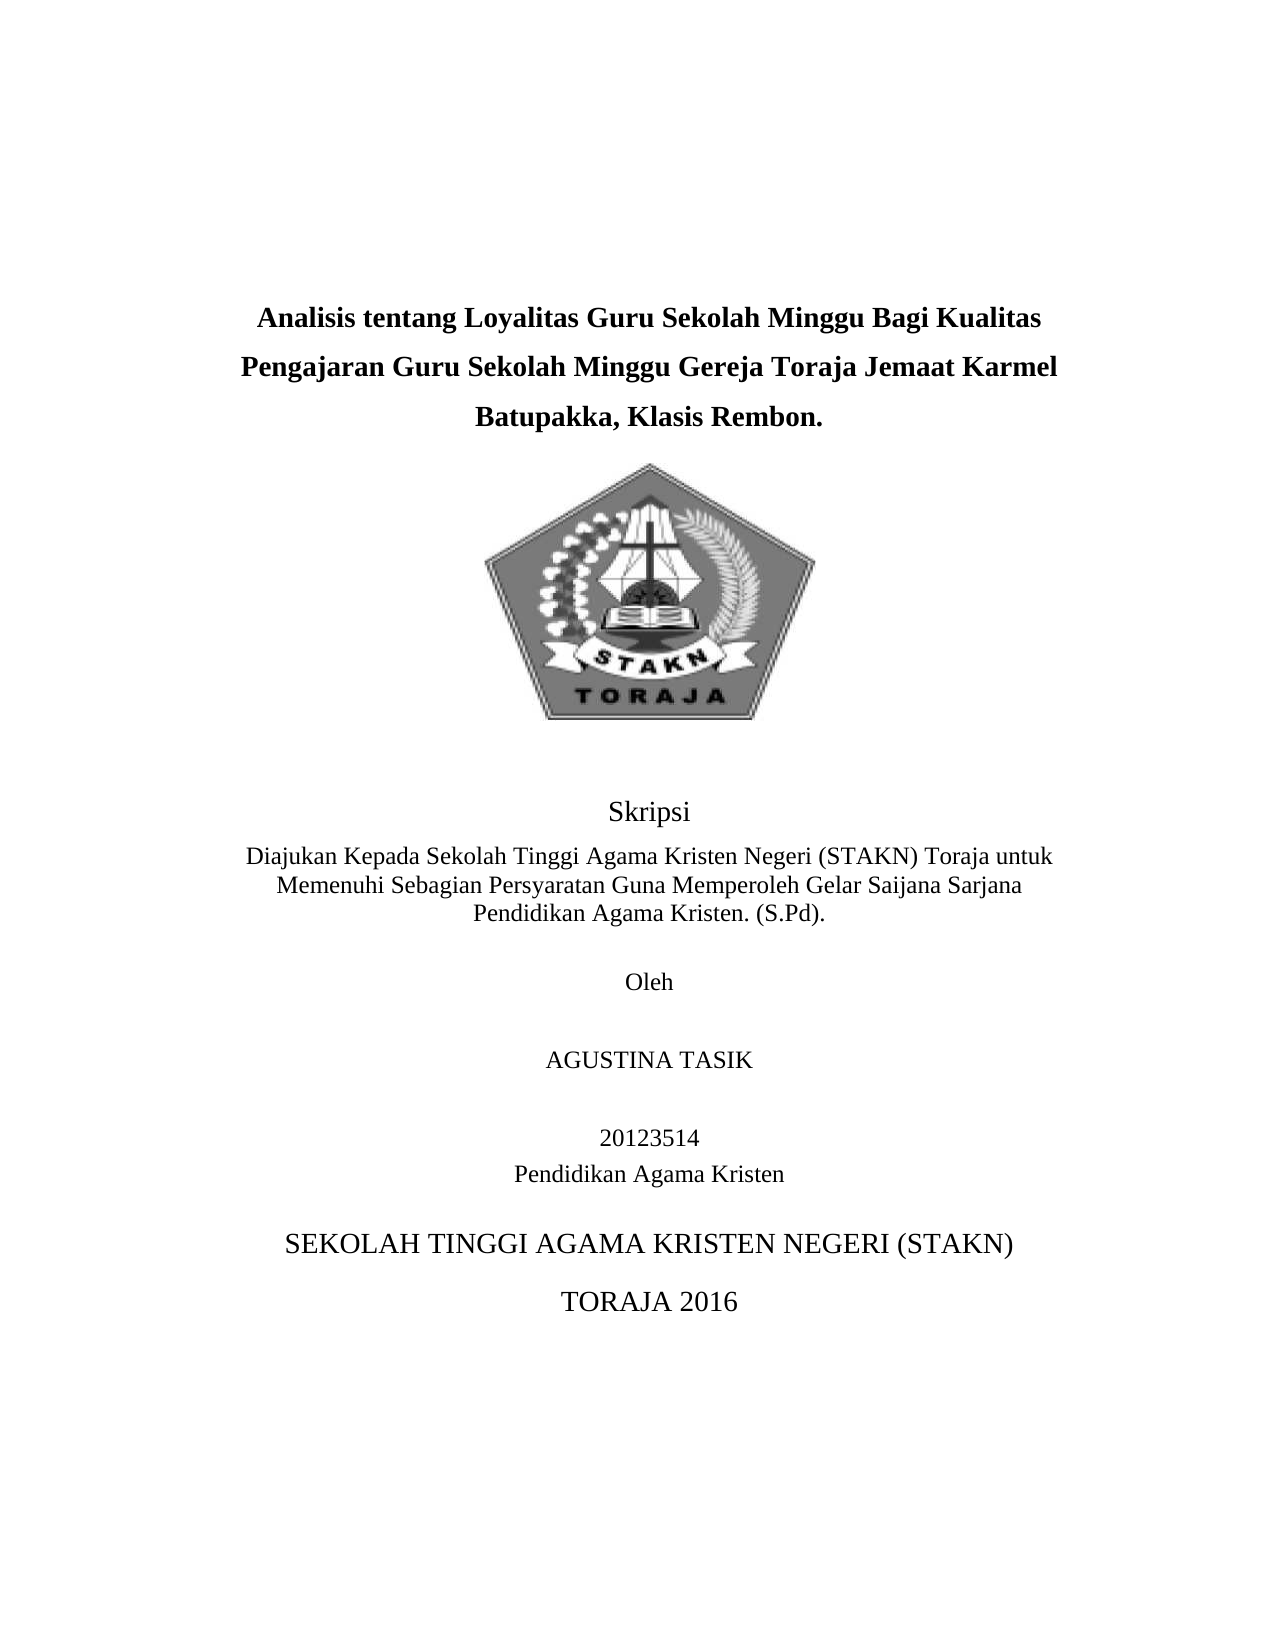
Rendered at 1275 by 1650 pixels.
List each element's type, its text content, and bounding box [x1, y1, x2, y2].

subtitle SEKOLAH TINGGI AGAMA KRISTEN NEGERI (STAKN) [238, 1230, 1060, 1259]
text Diajukan Kepada Sekolah Tinggi Agama Kristen Negeri (STAKN) Toraja untuk Memenuhi Sebagian Persyaratan Guna Memperoleh Gelar Saijana Sarjana Pendidikan Agama Kristen. (S.Pd). [238, 841, 1060, 928]
picture [484, 463, 816, 721]
text AGUSTINA TASIK 20123514 [238, 1006, 1060, 1163]
text Oleh [238, 928, 1060, 1006]
subtitle Skripsi [238, 798, 1060, 827]
subtitle TORAJA 2016 [238, 1288, 1060, 1317]
subtitle Analisis tentang Loyalitas Guru Sekolah Minggu Bagi Kualitas Pengajaran Guru Sekolah Minggu Gereja Toraja Jemaat Karmel [238, 287, 1060, 387]
text Pendidikan Agama Kristen [238, 1163, 1060, 1188]
subtitle Batupakka, Klasis Rembon. [238, 387, 1060, 436]
